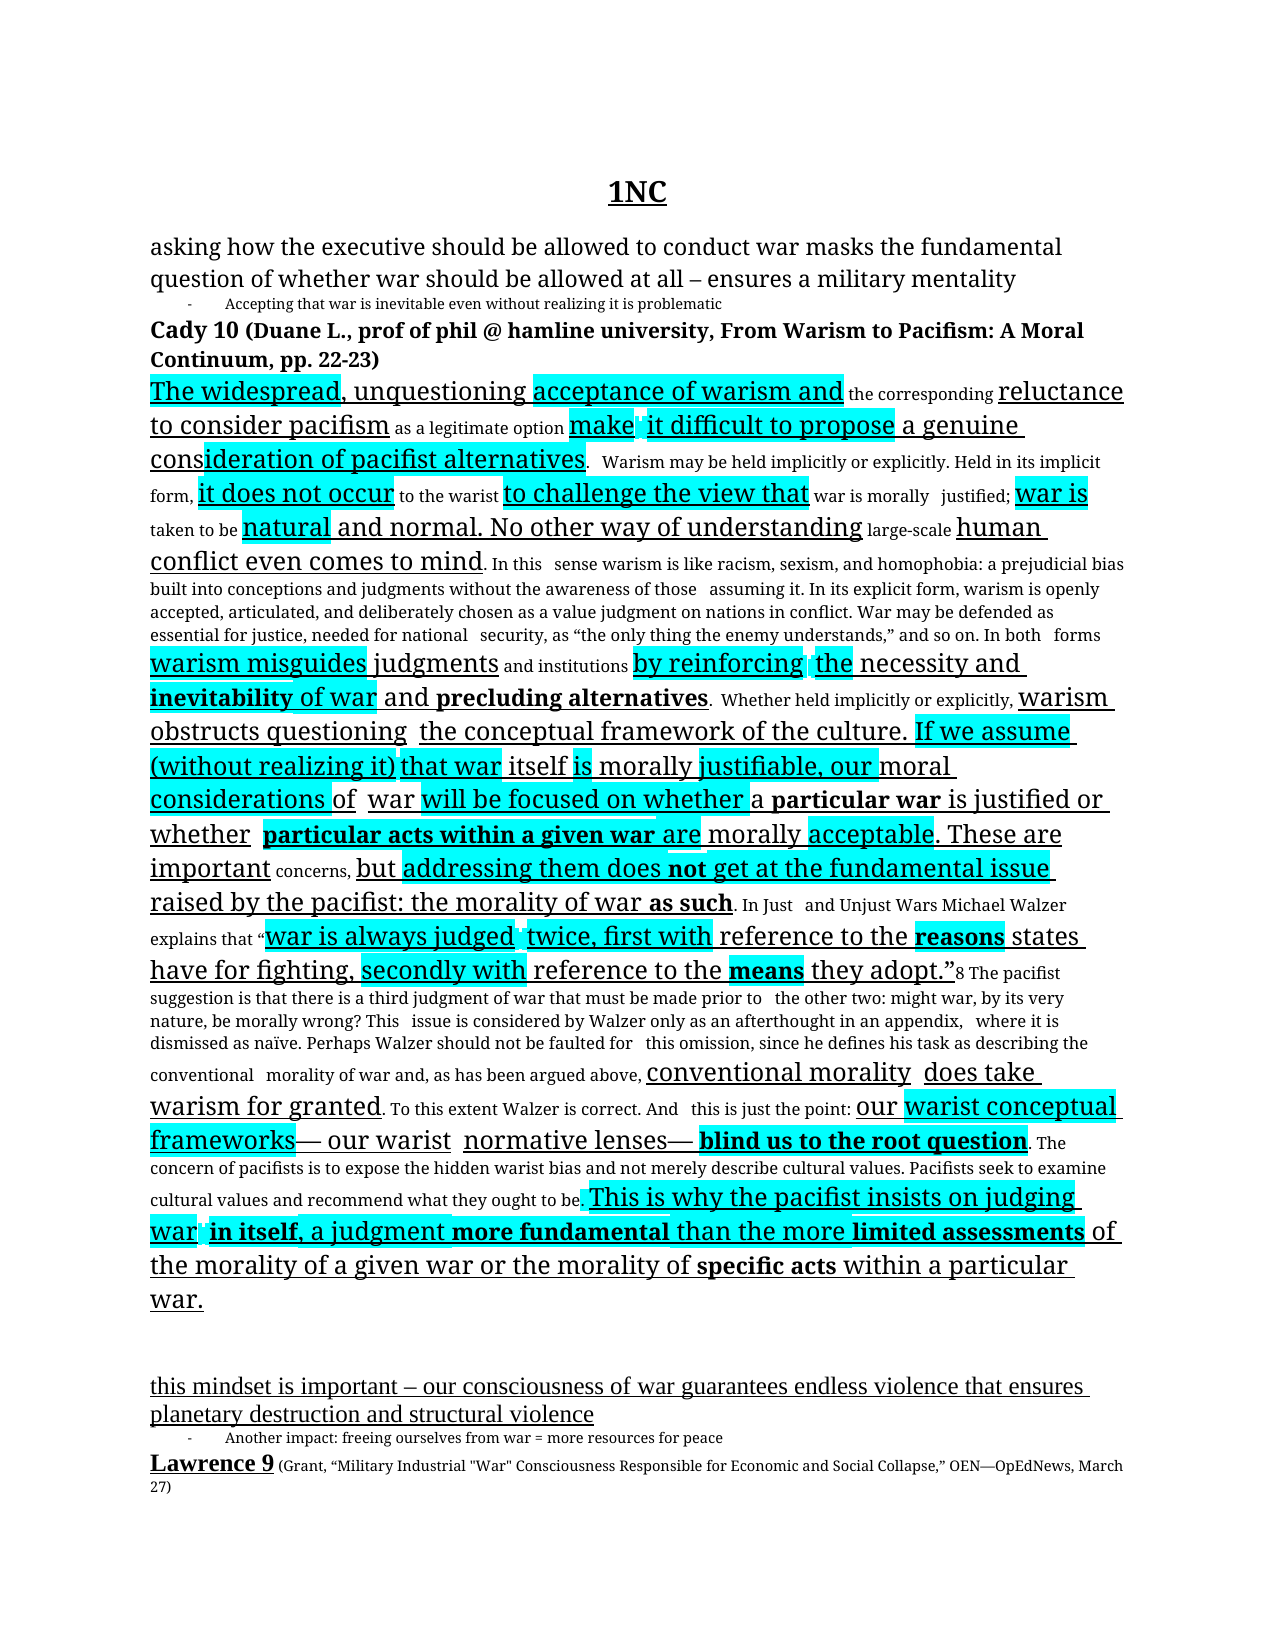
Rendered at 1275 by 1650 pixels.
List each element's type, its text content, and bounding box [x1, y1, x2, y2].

text The widespread, unquestioning acceptance of warism and the corresponding reluctance to consider pacifism as a legitimate option make it difficult to propose a genuine consideration of pacifist alternatives. Warism may be held implicitly or explicitly. Held in its implicit form, it does not occur to the warist to challenge the view that war is morally justified; war is taken to be natural and normal. No other way of understanding large-scale human conflict even comes to mind. In this sense warism is like racism, sexism, and homophobia: a prejudicial bias built into conceptions and judgments without the awareness of those assuming it. In its explicit form, warism is openly accepted, articulated, and deliberately chosen as a value judgment on nations in conflict. War may be defended as essential for justice, needed for national security, as “the only thing the enemy understands,” and so on. In both forms warism misguides judgments and institutions by reinforcing the necessity and inevitability of war and precluding alternatives. Whether held implicitly or explicitly, warism obstructs questioning the conceptual framework of the culture. If we assume (without realizing it) that war itself is morally justifiable, our moral considerations of war will be focused on whether a particular war is justified or whether particular acts within a given war are morally acceptable. These are important concerns, but addressing them does not get at the fundamental issue raised by the pacifist: the morality of war as such. In Just and Unjust Wars Michael Walzer explains that “war is always judged twice, first with reference to the reasons states have for fighting, secondly with reference to the means they adopt.”8 The pacifist suggestion is that there is a third judgment of war that must be made prior to the other two: might war, by its very nature, be morally wrong? This issue is considered by Walzer only as an afterthought in an appendix, where it is dismissed as naïve. Perhaps Walzer should not be faulted for this omission, since he defines his task as describing the conventional morality of war and, as has been argued above, conventional morality does take warism for granted. To this extent Walzer is correct. And this is just the point: our warist conceptual frameworks— our warist normative lenses— blind us to the root question. The concern of pacifists is to expose the hidden warist bias and not merely describe cultural values. Pacifists seek to examine cultural values and recommend what they ought to be. This is why the pacifist insists on judging war in itself, a judgment more fundamental than the more limited assessments of the morality of a given war or the morality of specific acts within a particular war. [150, 373, 1125, 1316]
text 1NC [150, 171, 1125, 211]
text asking how the executive should be allowed to conduct war masks the fundamental question of whether war should be allowed at all – ensures a military mentality [150, 231, 1125, 294]
text Lawrence 9 (Grant, “Military Industrial "War" Consciousness Responsible for Economic and Social Collapse,” OEN—OpEdNews, March 27) [150, 1448, 1125, 1497]
text this mindset is important – our consciousness of war guarantees endless violence that ensures planetary destruction and structural violence [150, 1371, 1125, 1428]
text Cady 10 (Duane L., prof of phil @ hamline university, From Warism to Pacifism: A Moral Continuum, pp. 22-23) [150, 314, 1125, 373]
list Another impact: freeing ourselves from war = more resources for peace [187, 1428, 1125, 1448]
list Accepting that war is inevitable even without realizing it is problematic [187, 294, 1125, 314]
